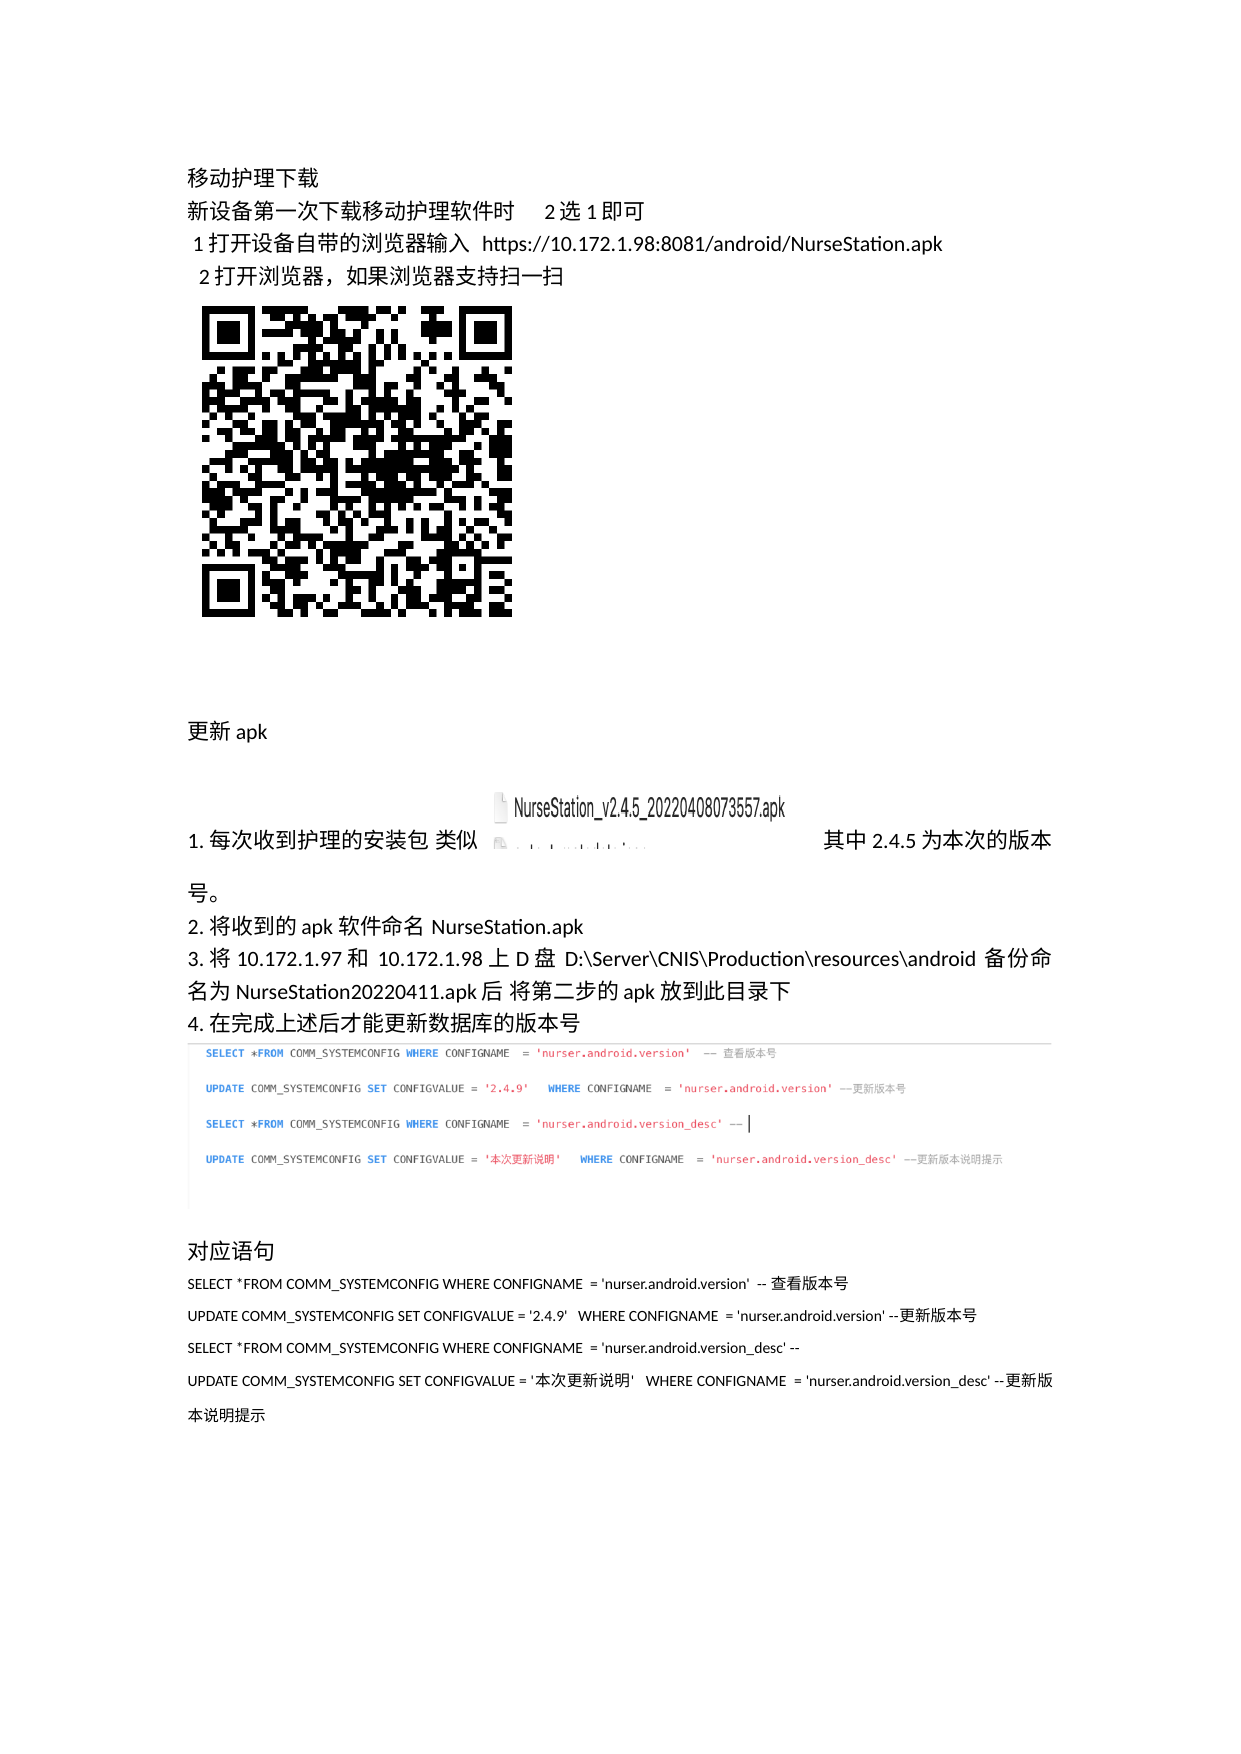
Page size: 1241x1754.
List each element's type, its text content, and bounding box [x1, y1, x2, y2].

list SELECT *FROM COMM_SYSTEMCONFIG WHERE CONFIGNAME = 'nurser.android.version' -- 查看版本号 [187, 1267, 1053, 1299]
text 更新apk [187, 714, 1053, 747]
list 将收到的apk 软件命名 NurseStation.apk [187, 909, 1053, 942]
list 2 打开浏览器，如果浏览器支持扫一扫 [187, 259, 1053, 292]
list 每次收到护理的安装包 类似其中2.4.5为本次的版本号。 [187, 779, 1053, 909]
text 1打开设备自带的浏览器输入 https://10.172.1.98:8081/android/NurseStation.apk [187, 227, 1053, 259]
picture [187, 1039, 1052, 1209]
text 移动护理下载 [187, 162, 1053, 194]
list UPDATE COMM_SYSTEMCONFIG SET CONFIGVALUE = '2.4.9' WHERE CONFIGNAME = 'nurser.android.version' --更新版本号 [187, 1299, 1053, 1332]
picture [478, 779, 824, 849]
list 将10.172.1.97和 10.172.1.98上D盘 D:\Server\CNIS\Production\resources\android 备份命名为NurseStation20220411.apk 后 将第二步的apk 放到此目录下 [187, 942, 1053, 1007]
list SELECT *FROM COMM_SYSTEMCONFIG WHERE CONFIGNAME = 'nurser.android.version_desc' -- [187, 1332, 1053, 1364]
list 对应语句 [187, 1234, 1053, 1267]
picture [187, 292, 527, 632]
list 新设备第一次下载移动护理软件时 2选1即可 [187, 194, 1053, 227]
list UPDATE COMM_SYSTEMCONFIG SET CONFIGVALUE = '本次更新说明' WHERE CONFIGNAME = 'nurser.android.version_desc' --更新版本说明提示 [187, 1364, 1053, 1429]
list 在完成上述后才能更新数据库的版本号 [187, 1007, 1053, 1039]
